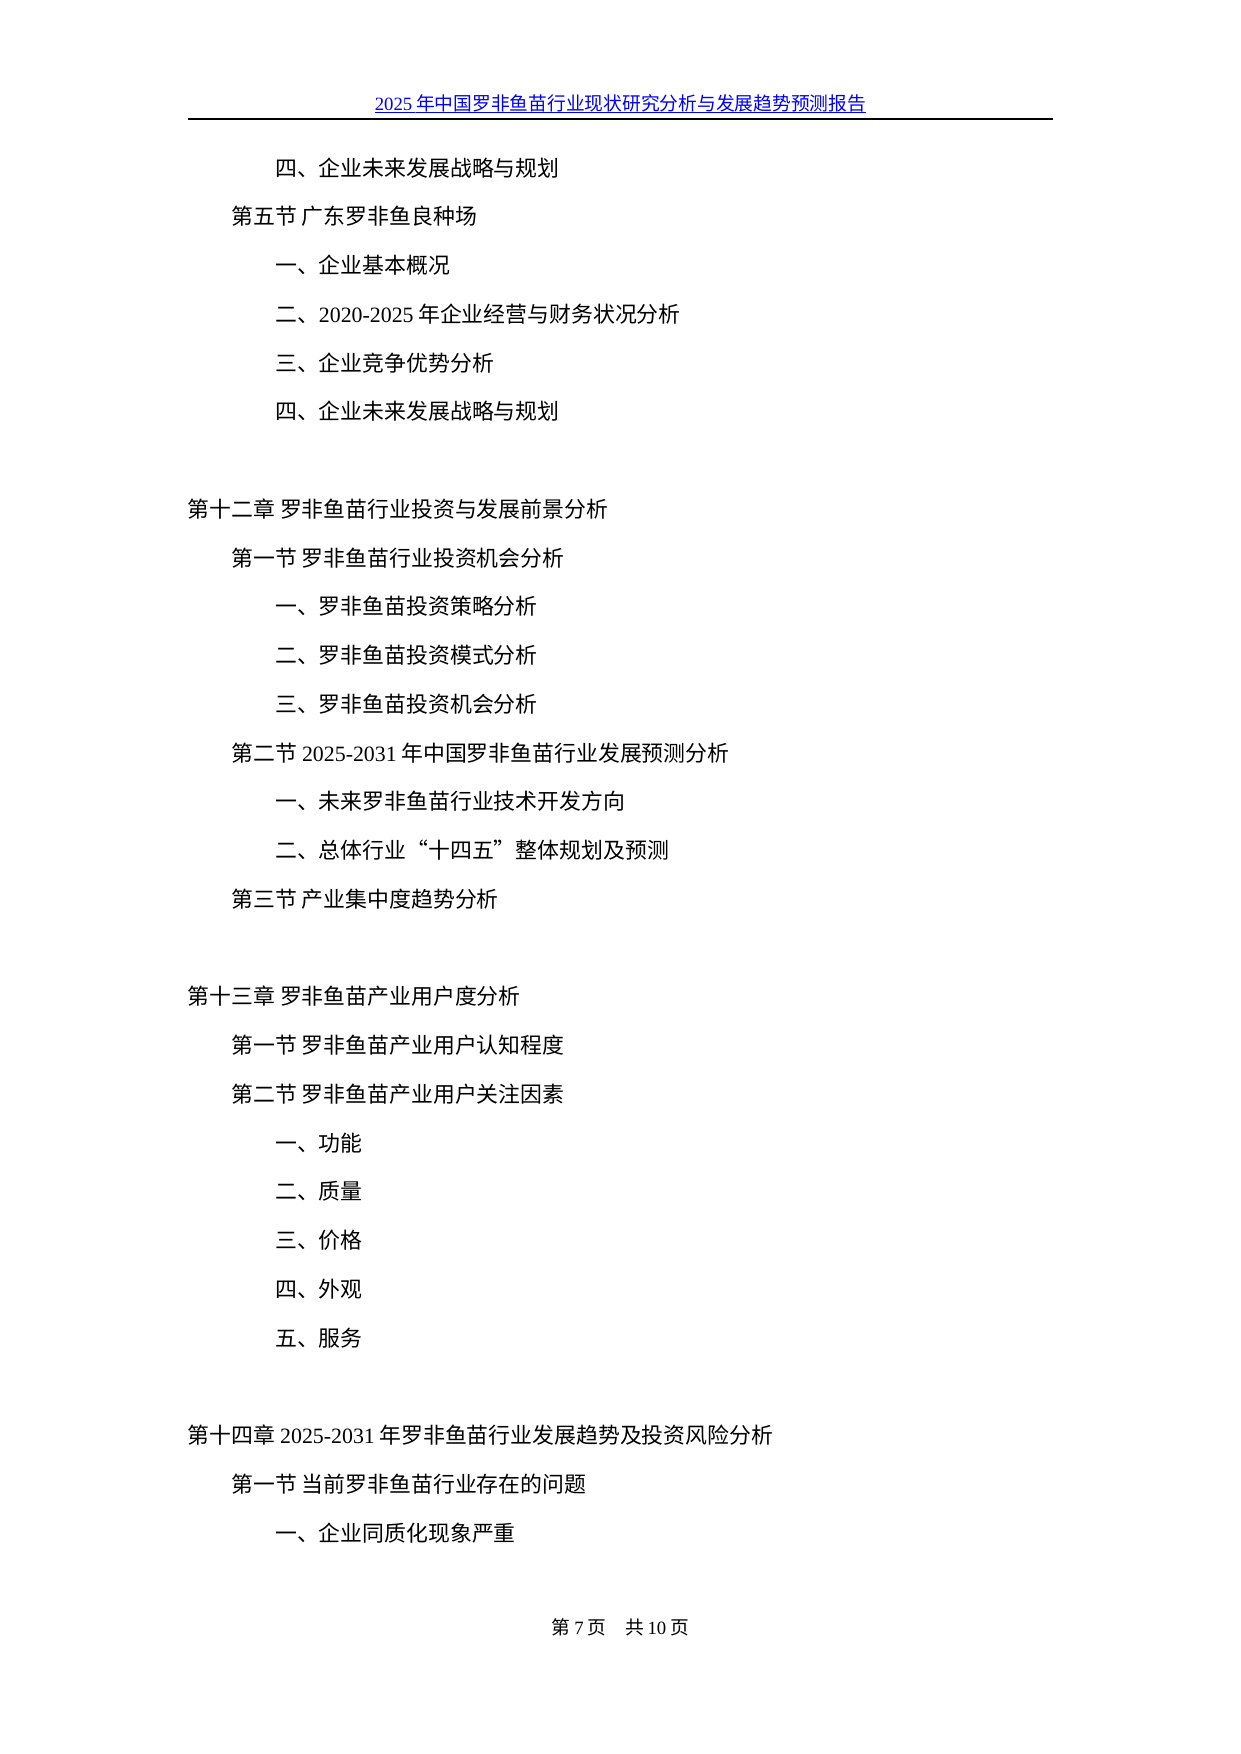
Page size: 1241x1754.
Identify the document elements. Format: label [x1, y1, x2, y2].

text [187, 150, 1053, 1548]
